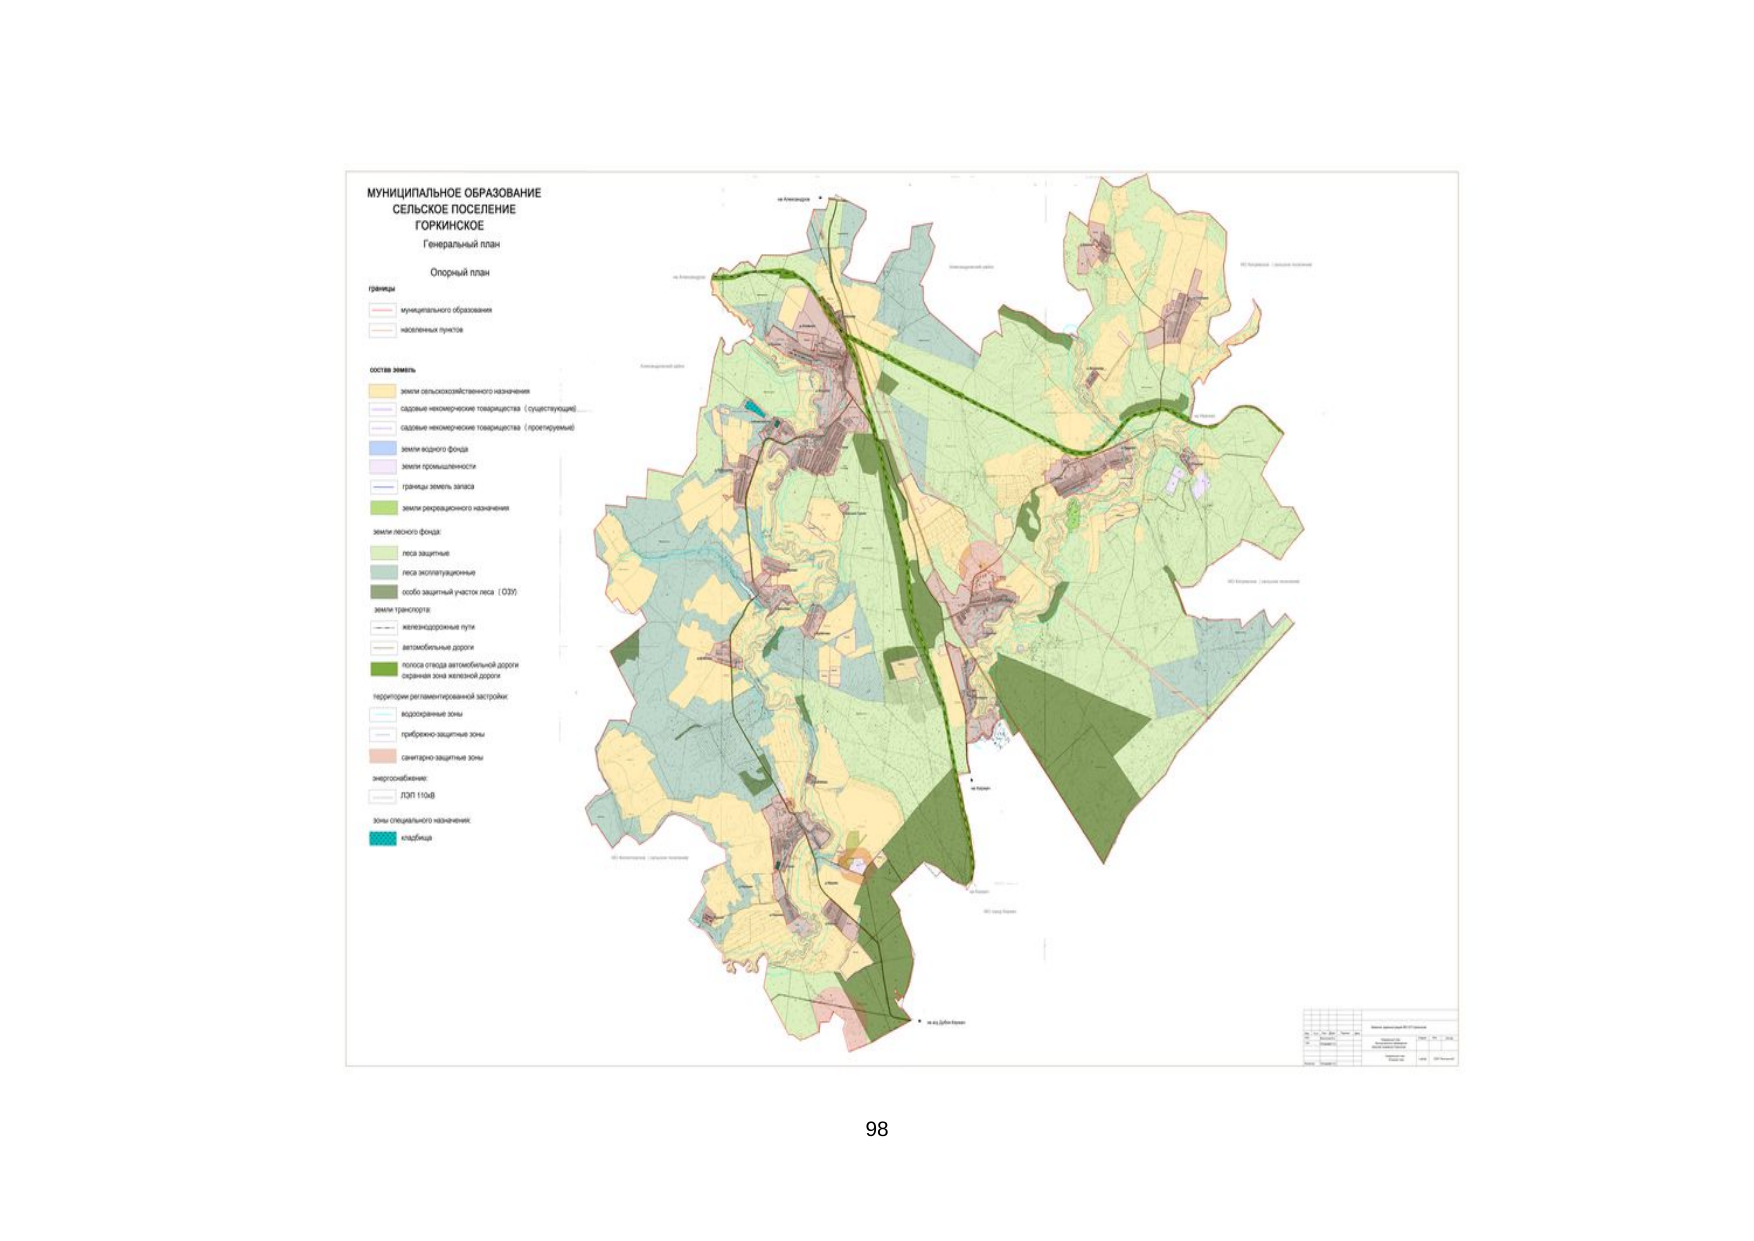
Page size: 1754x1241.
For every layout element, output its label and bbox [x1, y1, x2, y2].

picture [147, 118, 1666, 1094]
